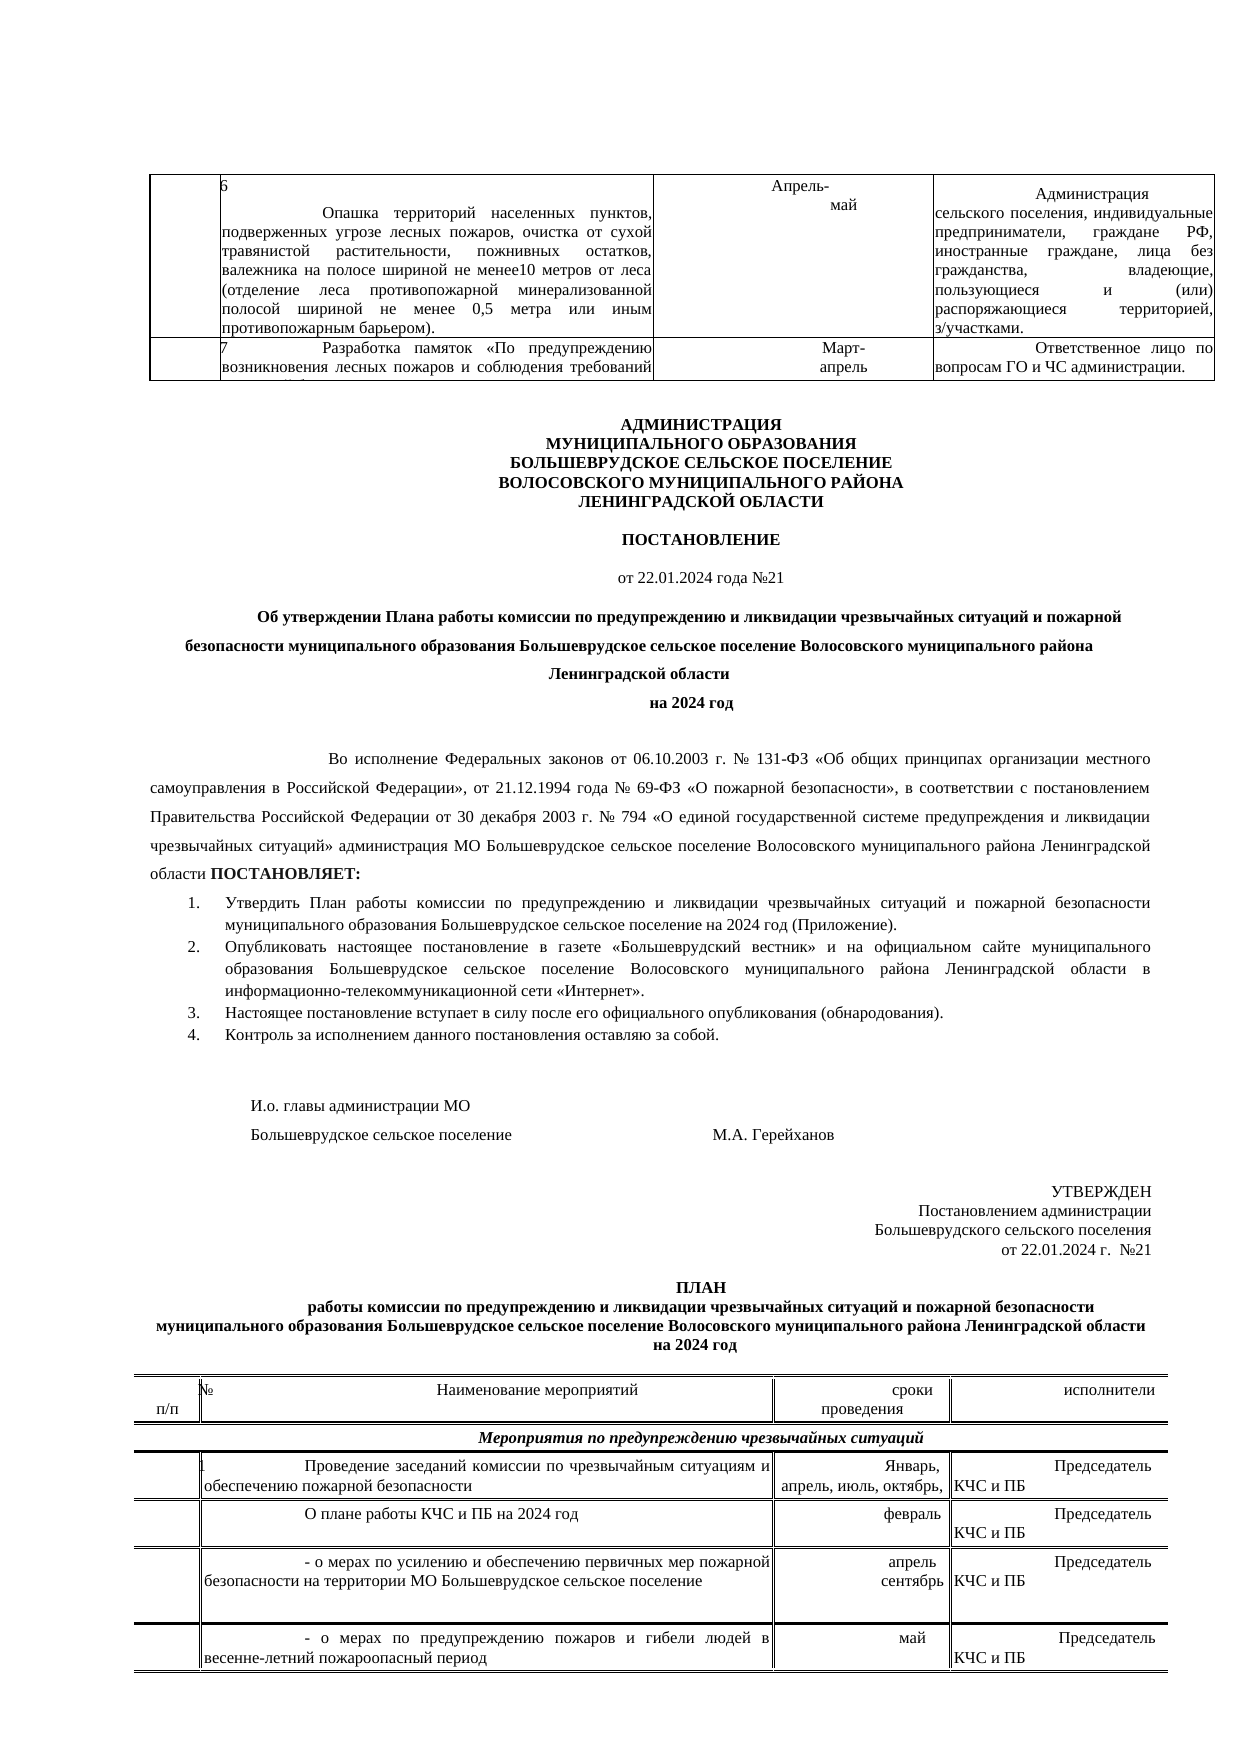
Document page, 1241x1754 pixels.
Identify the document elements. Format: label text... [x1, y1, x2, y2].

text Большеврудское сельское поселение М.А. Герейханов [150, 1125, 1152, 1144]
text И.о. главы администрации МО [150, 1096, 1152, 1115]
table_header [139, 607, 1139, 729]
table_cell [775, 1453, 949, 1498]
text от 22.01.2024 г. №21 [150, 1239, 1152, 1258]
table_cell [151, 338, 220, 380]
text на 2024 год [150, 1335, 1152, 1354]
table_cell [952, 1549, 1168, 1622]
text Постановлением администрации Большеврудского сельского поселения [769, 1201, 1152, 1239]
list Утвердить План работы комиссии по предупреждению и ликвидации чрезвычайных ситуаций и пожарной безопасности муниципального образования Большеврудское сельское поселение на 2024 год (Приложение). [187, 893, 1152, 934]
text УТВЕРЖДЕН [769, 1182, 1152, 1201]
text БОЛЬШЕВРУДСКОЕ СЕЛЬСКОЕ ПОСЕЛЕНИЕ [150, 453, 1152, 472]
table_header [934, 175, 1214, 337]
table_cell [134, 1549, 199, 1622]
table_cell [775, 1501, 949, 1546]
text АДМИНИСТРАЦИЯ [150, 415, 1152, 434]
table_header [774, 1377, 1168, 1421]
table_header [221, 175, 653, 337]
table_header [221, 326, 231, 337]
list Опубликовать настоящее постановление в газете «Большеврудский вестник» и на официальном сайте муниципального образования Большеврудское сельское поселение Волосовского муниципального района Ленинградской области в информационно-телекоммуникационной сети «Интернет». [187, 937, 1152, 1000]
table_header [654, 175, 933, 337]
list Настоящее постановление вступает в силу после его официального опубликования (обнародования). [187, 1003, 1152, 1022]
text работы комиссии по предупреждению и ликвидации чрезвычайных ситуаций и пожарной безопасности муниципального образования Большеврудское сельское поселение Волосовского муниципального района Ленинградской области [150, 1297, 1152, 1335]
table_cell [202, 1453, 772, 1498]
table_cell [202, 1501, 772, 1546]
text ВОЛОСОВСКОГО МУНИЦИПАЛЬНОГО РАЙОНА [150, 472, 1152, 492]
text ПЛАН [150, 1278, 1152, 1297]
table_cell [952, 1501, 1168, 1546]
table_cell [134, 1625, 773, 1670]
text Во исполнение Федеральных законов от 06.10.2003 г. № 131-ФЗ «Об общих принципах организации местного самоуправления в Российской Федерации», от 21.12.1994 года № 69-ФЗ «О пожарной безопасности», в соответствии с постановлением Правительства Российской Федерации от 30 декабря 2003 г. № 794 «О единой государственной системе предупреждения и ликвидации чрезвычайных ситуаций» администрация МО Большеврудское сельское поселение Волосовского муниципального района Ленинградской области ПОСТАНОВЛЯЕТ: [150, 749, 1152, 883]
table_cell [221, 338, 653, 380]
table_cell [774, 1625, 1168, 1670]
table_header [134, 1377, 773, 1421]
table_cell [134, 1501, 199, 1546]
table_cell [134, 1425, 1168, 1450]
text МУНИЦИПАЛЬНОГО ОБРАЗОВАНИЯ [150, 434, 1152, 453]
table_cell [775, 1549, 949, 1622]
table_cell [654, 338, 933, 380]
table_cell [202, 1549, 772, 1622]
text ЛЕНИНГРАДСКОЙ ОБЛАСТИ [150, 492, 1152, 511]
text ПОСТАНОВЛЕНИЕ [150, 530, 1152, 549]
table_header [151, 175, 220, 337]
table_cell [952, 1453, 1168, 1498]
text от 22.01.2024 года №21 [150, 568, 1152, 587]
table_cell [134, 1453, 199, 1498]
list Контроль за исполнением данного постановления оставляю за собой. [187, 1025, 1152, 1044]
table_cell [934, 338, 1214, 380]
